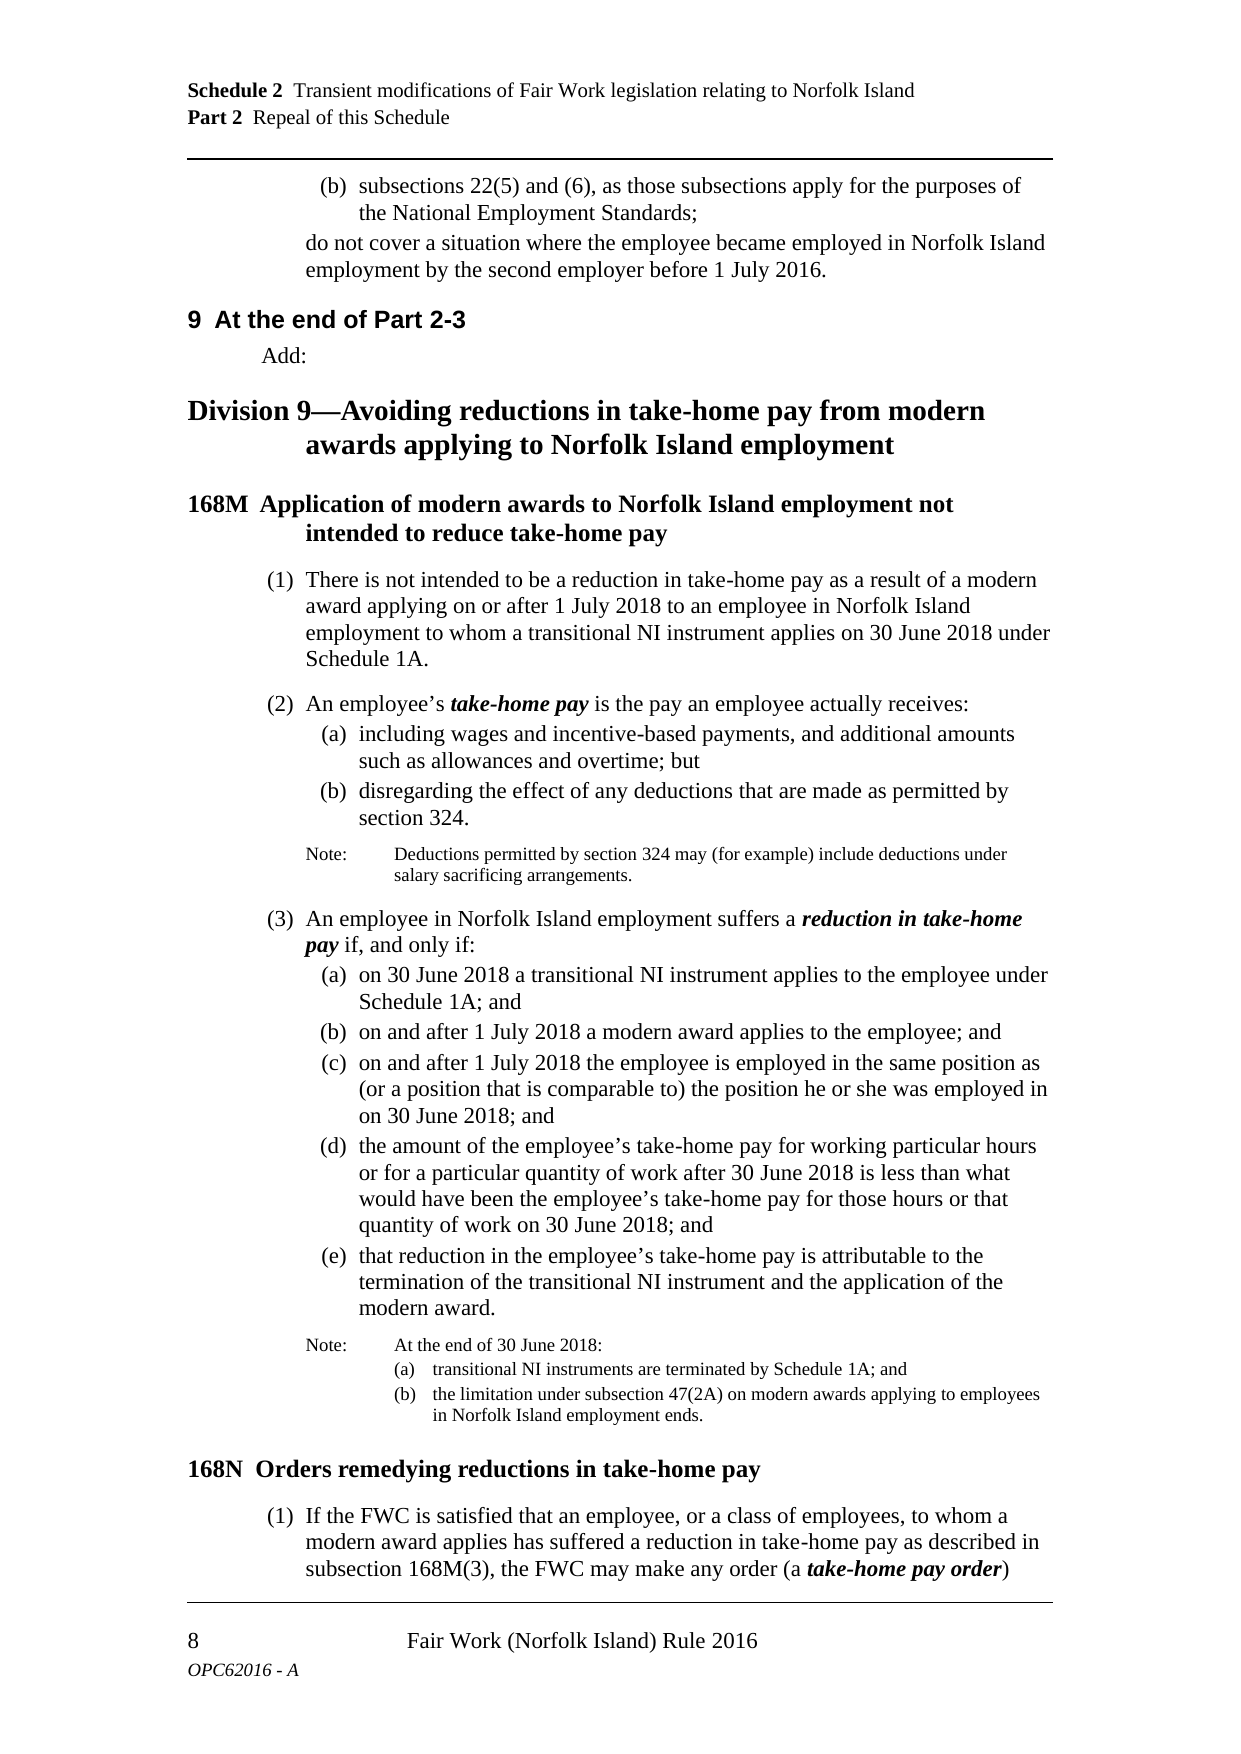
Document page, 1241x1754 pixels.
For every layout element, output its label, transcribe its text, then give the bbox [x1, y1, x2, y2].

text 168M Application of modern awards to Norfolk Island employment not intended to reduce take-home pay [187, 489, 1053, 547]
text (b) subsections 22(5) and (6), as those subsections apply for the purposes of the National Employment Standards; [187, 172, 1053, 225]
text (1) There is not intended to be a reduction in take-home pay as a result of a modern award applying on or after 1 July 2018 to an employee in Norfolk Island employment to whom a transitional NI instrument applies on 30 June 2018 under Schedule 1A. [187, 566, 1053, 671]
text (b) on and after 1 July 2018 a modern award applies to the employee; and [187, 1018, 1053, 1045]
text 168N Orders remedying reductions in take-home pay [187, 1454, 1053, 1483]
text Division 9—Avoiding reductions in take-home pay from modern awards applying to Norfolk Island employment [187, 393, 1053, 460]
text (3) An employee in Norfolk Island employment suffers a reduction in take-home pay if, and only if: [187, 905, 1053, 957]
text 9 At the end of Part 2-3 [187, 305, 1053, 334]
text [187, 1502, 1053, 1581]
text (b) the limitation under subsection 47(2A) on modern awards applying to employees in Norfolk Island employment ends. [394, 1384, 1053, 1425]
text Add: [261, 342, 1053, 368]
text (b) disregarding the effect of any deductions that are made as permitted by section 324. [187, 777, 1053, 830]
text (e) that reduction in the employee’s take-home pay is attributable to the termination of the transitional NI instrument and the application of the modern award. [187, 1242, 1053, 1321]
text (a) on 30 June 2018 a transitional NI instrument applies to the employee under Schedule 1A; and [187, 962, 1053, 1014]
text (2) An employee’s take-home pay is the pay an employee actually receives: [187, 690, 1053, 716]
text (a) including wages and incentive-based payments, and additional amounts such as allowances and overtime; but [187, 721, 1053, 773]
text Note: Deductions permitted by section 324 may (for example) include deductions under salary sacrificing arrangements. [305, 843, 1053, 886]
text do not cover a situation where the employee became employed in Norfolk Island employment by the second employer before 1 July 2016. [305, 229, 1053, 282]
text (c) on and after 1 July 2018 the employee is employed in the same position as (or a position that is comparable to) the position he or she was employed in on 30 June 2018; and [187, 1049, 1053, 1128]
text (a) transitional NI instruments are terminated by Schedule 1A; and [394, 1359, 1053, 1380]
text Note: At the end of 30 June 2018: [305, 1333, 1053, 1355]
text (d) the amount of the employee’s take-home pay for working particular hours or for a particular quantity of work after 30 June 2018 is less than what would have been the employee’s take-home pay for those hours or that quantity of work on 30 June 2018; and [187, 1132, 1053, 1238]
